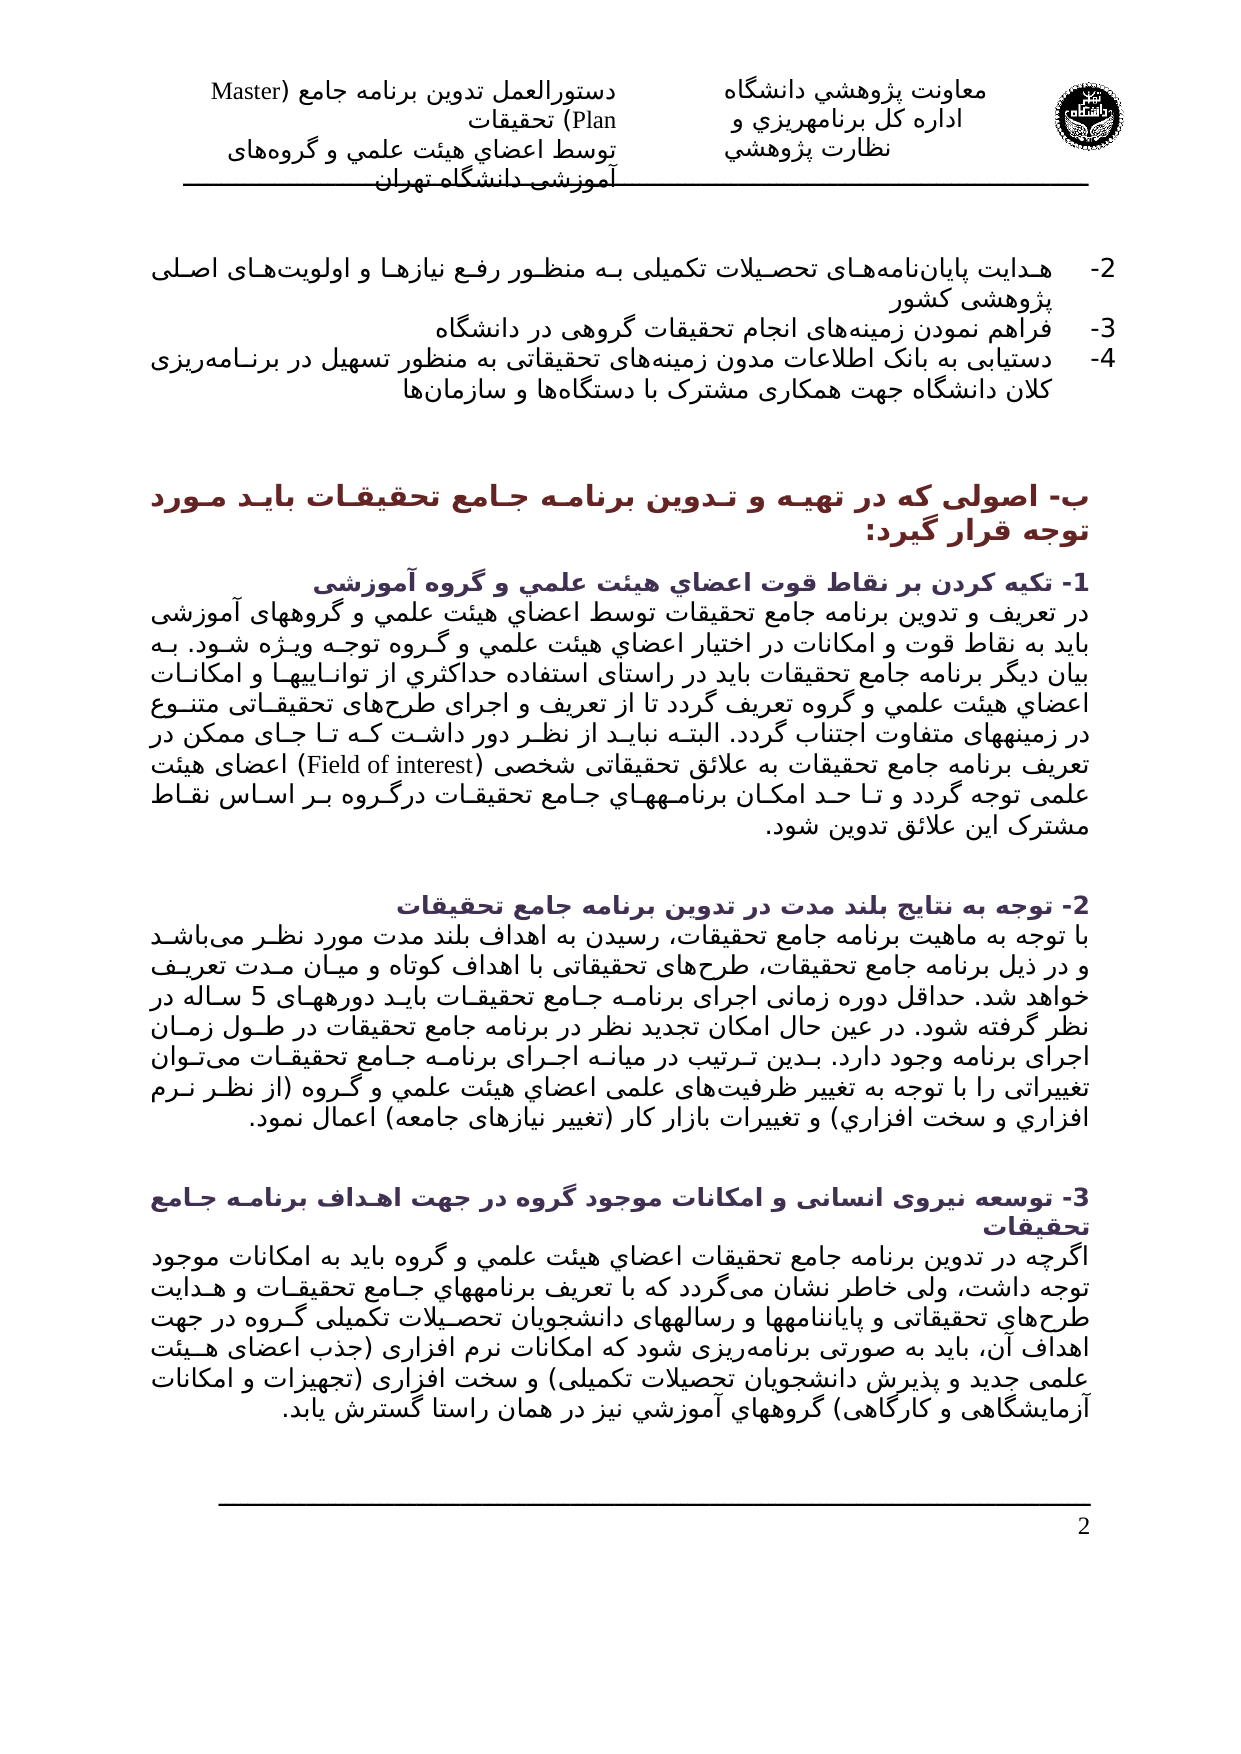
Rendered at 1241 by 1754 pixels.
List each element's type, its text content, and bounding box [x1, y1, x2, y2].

subtitle 1- تکیه کردن بر نقاط قوت اعضاي هيئت علمي و گروه آموزشی [150, 568, 1090, 597]
text با توجه به ماهیت برنامه جامع تحقیقات، رسیدن به اهداف بلند مدت مورد نظر می‌باشد و در ذیل برنامه جامع تحقیقات، طرح‌های تحقیقاتی با اهداف کوتاه و میان مدت تعریف خواهد شد. حداقل دوره زمانی اجرای برنامه جامع تحقیقات باید دورههای 5 ساله در نظر گرفته شود. در عین حال امکان تجدید نظر در برنامه جامع تحقیقات در طول زمان اجرای برنامه وجود دارد. بدین ترتیب در میانه اجرای برنامه جامع تحقیقات می‌توان تغییراتی را با توجه به تغییر ظرفیت‌های علمی اعضاي هيئت علمي و گروه (از نظر نرم افزاري و سخت افزاري) و تغییرات بازار کار (تغییر نیاز‌های جامعه) اعمال نمود. [150, 920, 1090, 1132]
list هدایت پایان‌نامه‌های تحصیلات تکمیلی به منظور رفع نیازها و اولویت‌های اصلی پژوهشی کشور [150, 253, 1090, 313]
subtitle 3- توسعه نیروی انسانی و امکانات موجود گروه در جهت اهداف برنامه جامع تحقیقات [150, 1183, 1090, 1242]
subtitle 2- توجه به نتایج بلند مدت در تدوین برنامه جامع تحقیقات [150, 891, 1090, 920]
text اگرچه در تدوین برنامه جامع تحقیقات اعضاي هيئت علمي و گروه باید به امکانات موجود توجه داشت، ولی خاطر نشان می‌گردد که با تعریف برنامههاي جامع تحقیقات و هدایت طرح‌های تحقیقاتی و پایاننامهها و رسالههای دانشجویان تحصیلات تکمیلی گروه در جهت اهداف آن، باید به صورتی برنامه‌ریزی شود که امکانات نرم افزاری (جذب اعضای هیئت علمی جدید و پذیرش دانشجویان تحصیلات تکمیلی) و سخت افزاری (تجهیزات و امکانات آزمایشگاهی و کارگاهی) گروههاي آموزشي نیز در همان راستا گسترش یابد. [150, 1242, 1090, 1423]
list فراهم نمودن زمینه‌های انجام تحقیقات گروهی در دانشگاه [150, 313, 1090, 344]
picture [1053, 81, 1124, 152]
subtitle ب- اصولی که در تهیه و تدوین برنامه جامع تحقیقات باید مورد توجه قرار گیرد: [150, 479, 1090, 547]
text در تعریف و تدوین برنامه جامع تحقیقات توسط اعضاي هيئت علمي و گروههای آموزشی باید به نقاط قوت و امکانات در اختيار اعضاي هيئت علمي و گروه توجه ویژه شود. به بیان دیگر برنامه جامع تحقیقات باید در راستای استفاده حداكثري از تواناييها و امكانات اعضاي هيئت علمي و گروه تعریف گردد تا از تعریف و اجرای طرح‌های تحقیقاتی متنوع در زمینههای متفاوت اجتناب گردد. البته نباید از نظر دور داشت که تا جای ممکن در تعریف برنامه جامع تحقیقات به علائق تحقیقاتی شخصی (Field of interest) اعضای هیئت علمی توجه گردد و تا حد امکان برنامههاي جامع تحقیقات درگروه بر اساس نقاط مشترک این علائق تدوین شود. [150, 597, 1090, 840]
list دستیابی به بانک اطلاعات مدون زمینه‌های تحقیقاتی به منظور تسهیل در برنامه‌ریزی کلان دانشگاه جهت همکاری مشترک با دستگاه‌ها و سازمان‌ها [150, 344, 1090, 404]
